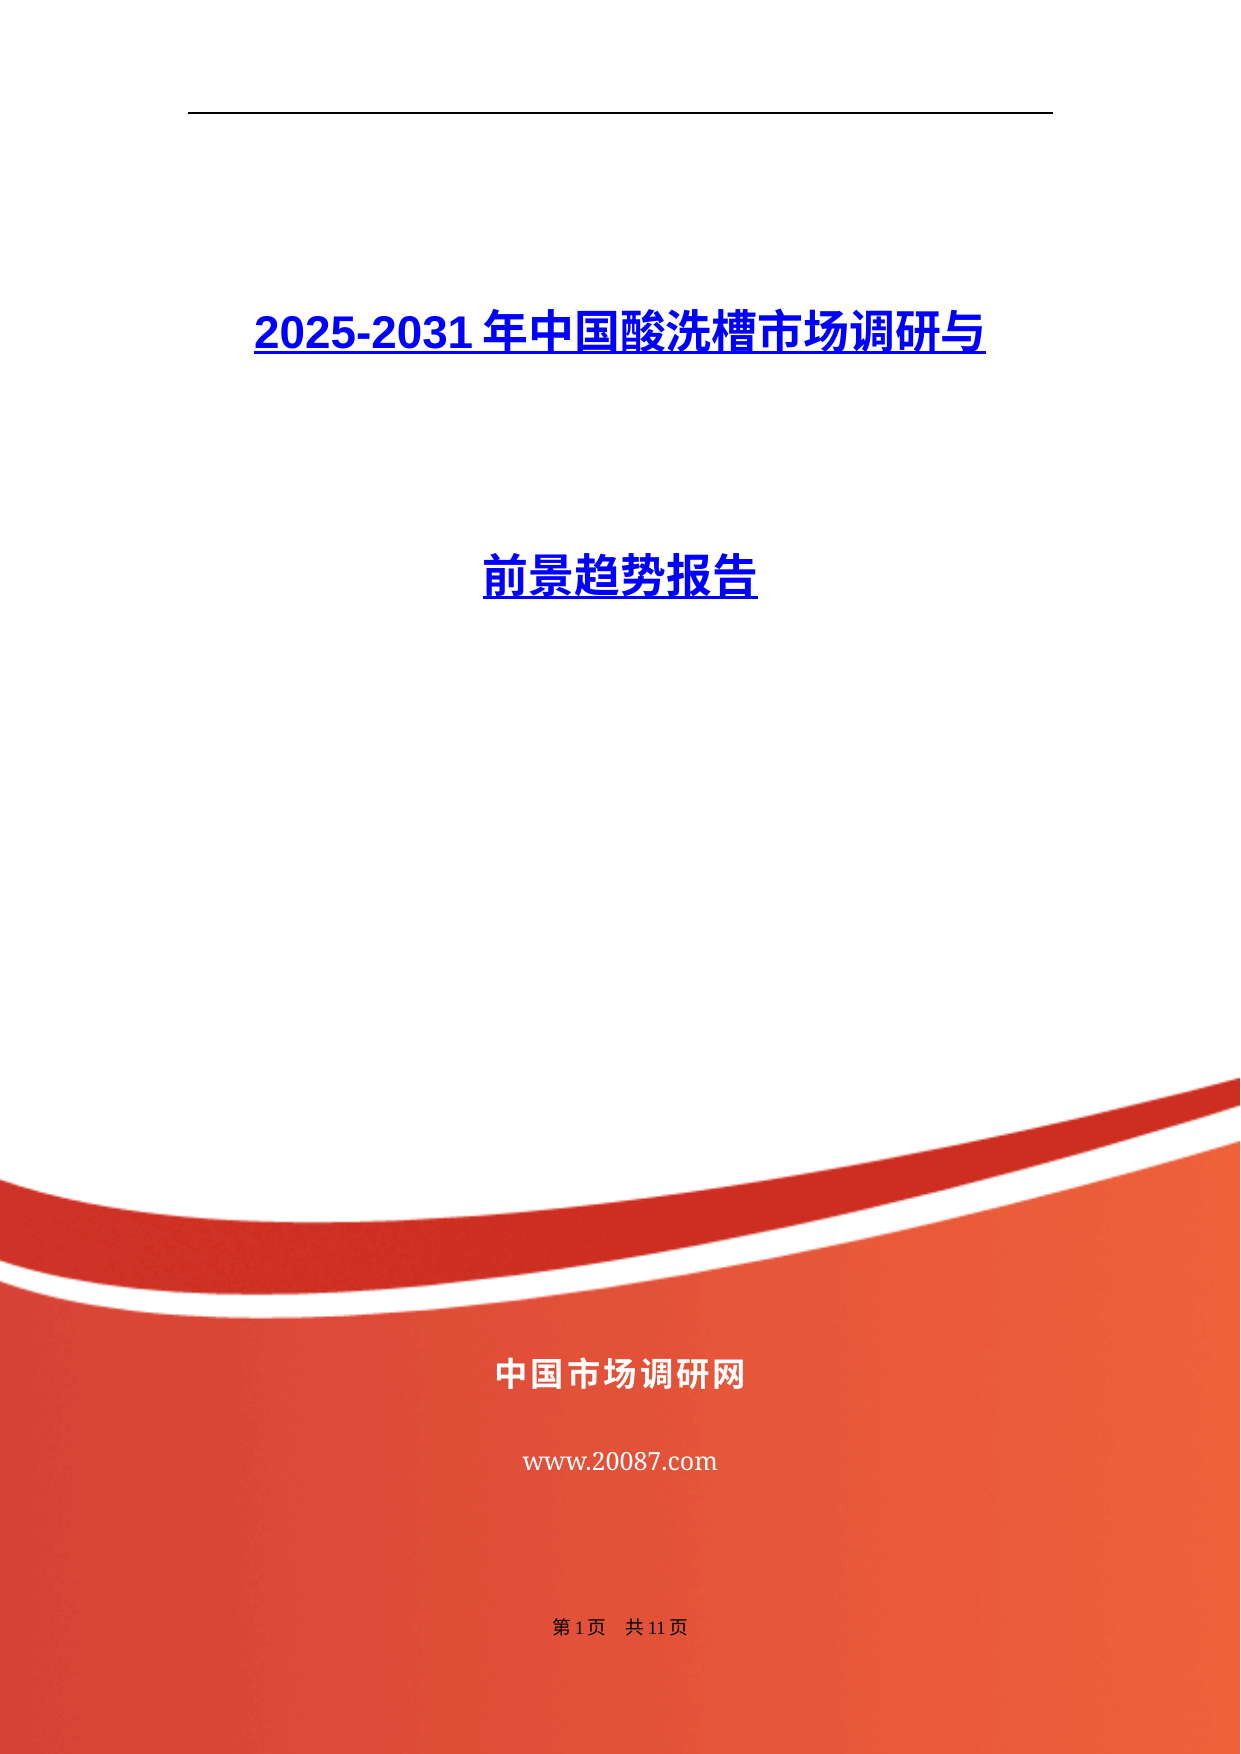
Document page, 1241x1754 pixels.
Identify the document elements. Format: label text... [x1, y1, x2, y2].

subtitle 中国市场调研网 [187, 1339, 1053, 1404]
text www.20087.com [187, 1428, 1053, 1493]
table_header 2025-2031年中国酸洗槽市场调研与前景趋势报告 [188, 207, 1053, 773]
picture [0, 1006, 1241, 1754]
